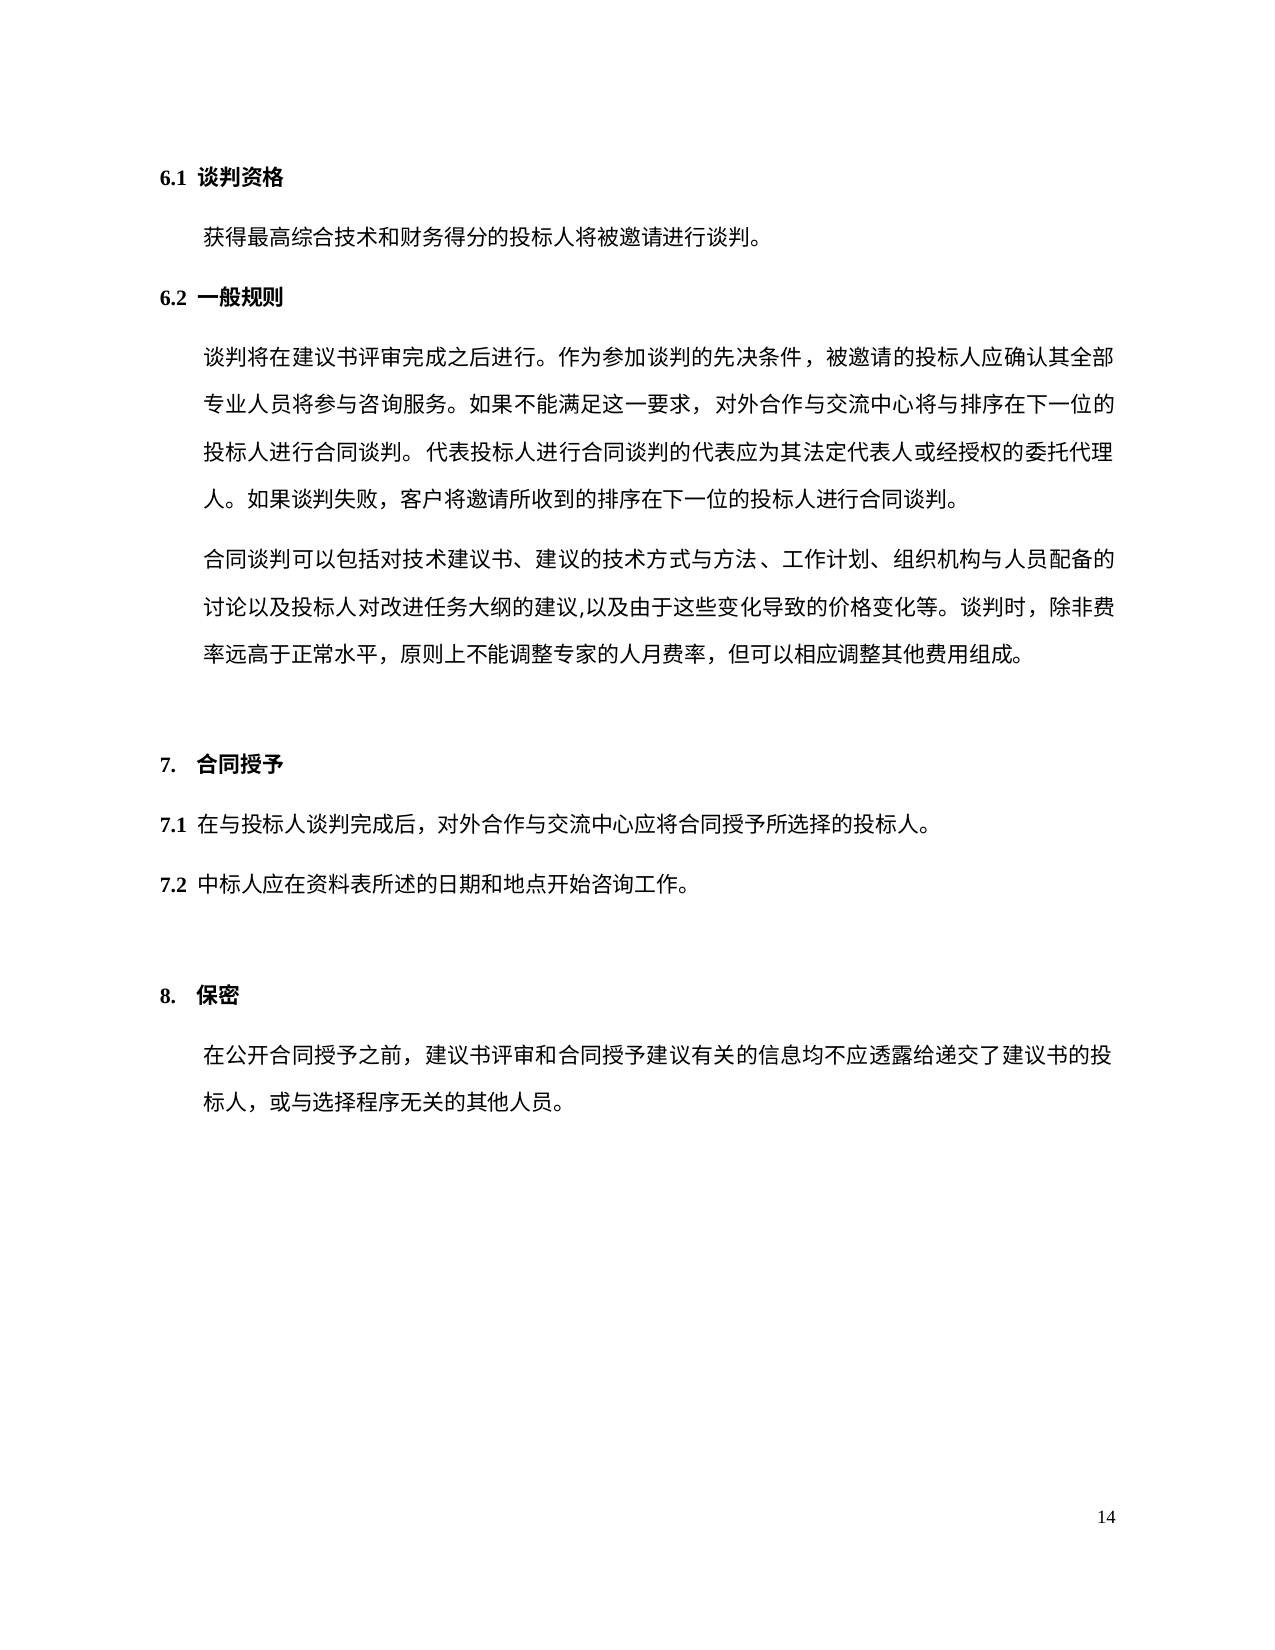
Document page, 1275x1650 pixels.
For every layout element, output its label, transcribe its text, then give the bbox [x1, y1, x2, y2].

list 一般规则 [159, 279, 1116, 311]
text 谈判将在建议书评审完成之后进行。作为参加谈判的先决条件，被邀请的投标人应确认其全部专业人员将参与咨询服务。如果不能满足这一要求，对外合作与交流中心将与排序在下一位的投标人进行合同谈判。代表投标人进行合同谈判的代表应为其法定代表人或经授权的委托代理人。如果谈判失败，客户将邀请所收到的排序在下一位的投标人进行合同谈判。 [203, 339, 1116, 514]
list 中标人应在资料表所述的日期和地点开始咨询工作。 [159, 867, 1116, 899]
list 合同授予 [159, 747, 1116, 779]
list 谈判资格 [159, 159, 1116, 191]
text 合同谈判可以包括对技术建议书、建议的技术方式与方法、工作计划、组织机构与人员配备的讨论以及投标人对改进任务大纲的建议,以及由于这些变化导致的价格变化等。谈判时，除非费率远高于正常水平，原则上不能调整专家的人月费率，但可以相应调整其他费用组成。 [203, 542, 1116, 669]
list 在与投标人谈判完成后，对外合作与交流中心应将合同授予所选择的投标人。 [159, 807, 1116, 839]
list 保密 [159, 978, 1116, 1009]
text 在公开合同授予之前，建议书评审和合同授予建议有关的信息均不应透露给递交了建议书的投标人，或与选择程序无关的其他人员。 [203, 1038, 1116, 1117]
text 获得最高综合技术和财务得分的投标人将被邀请进行谈判。 [203, 219, 1116, 251]
